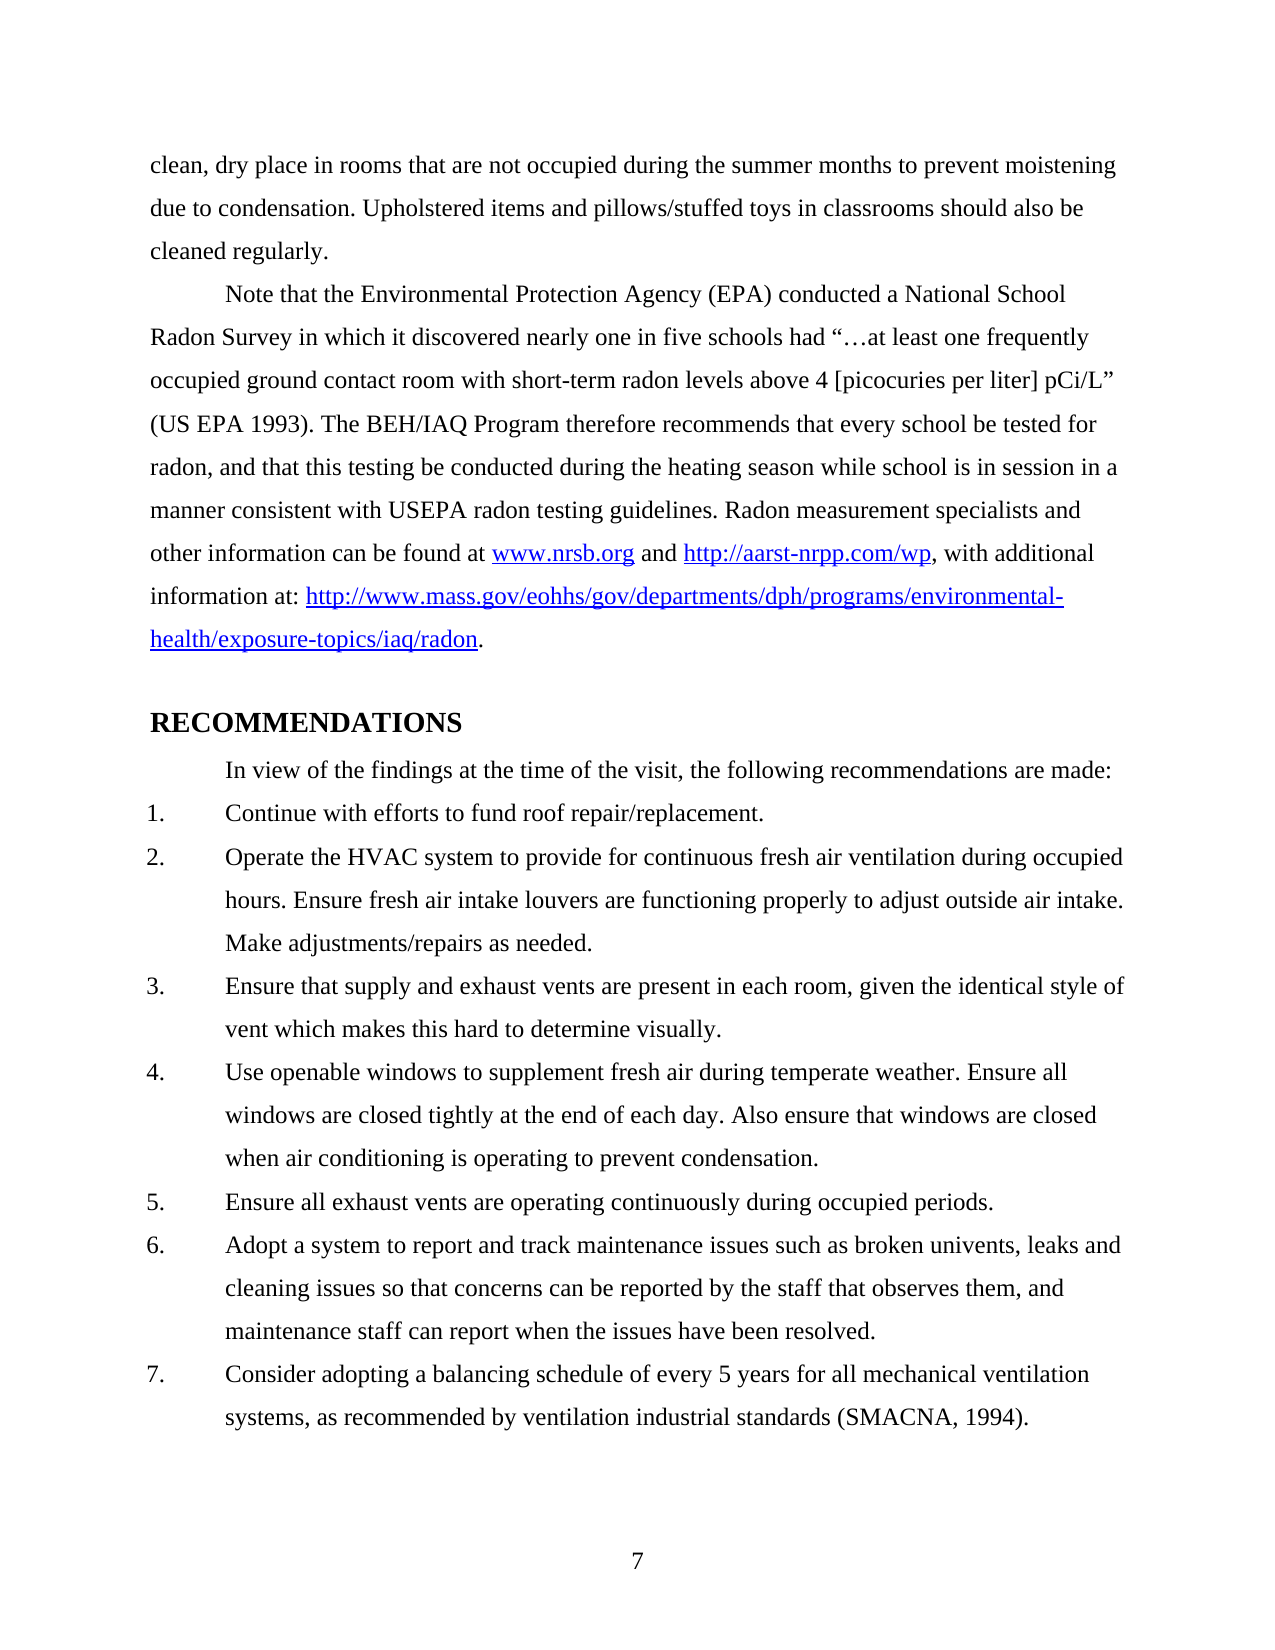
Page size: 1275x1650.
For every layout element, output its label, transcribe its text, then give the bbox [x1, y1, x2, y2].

list Ensure that supply and exhaust vents are present in each room, given the identical style of vent which makes this hard to determine visually. [165, 971, 1125, 1043]
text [150, 150, 1125, 265]
subtitle RECOMMENDATIONS [150, 705, 1125, 738]
text Note that the Environmental Protection Agency (EPA) conducted a National School Radon Survey in which it discovered nearly one in five schools had “…at least one frequently occupied ground contact room with short-term radon levels above 4 [picocuries per liter] pCi/L” (US EPA 1993). The BEH/IAQ Program therefore recommends that every school be tested for radon, and that this testing be conducted during the heating season while school is in session in a manner consistent with USEPA radon testing guidelines. Radon measurement specialists and other information can be found at www.nrsb.org and http://aarst-nrpp.com/wp, with additional information at: http://www.mass.gov/eohhs/gov/departments/dph/programs/environmental-health/exposure-topics/iaq/radon. [150, 279, 1125, 653]
list Adopt a system to report and track maintenance issues such as broken univents, leaks and cleaning issues so that concerns can be reported by the staff that observes them, and maintenance staff can report when the issues have been resolved. [165, 1230, 1125, 1345]
text In view of the findings at the time of the visit, the following recommendations are made: [150, 755, 1125, 784]
list Operate the HVAC system to provide for continuous fresh air ventilation during occupied hours. Ensure fresh air intake louvers are functioning properly to adjust outside air intake. Make adjustments/repairs as needed. [165, 842, 1125, 957]
list Consider adopting a balancing schedule of every 5 years for all mechanical ventilation systems, as recommended by ventilation industrial standards (SMACNA, 1994). [165, 1359, 1125, 1431]
list Use openable windows to supplement fresh air during temperate weather. Ensure all windows are closed tightly at the end of each day. Also ensure that windows are closed when air conditioning is operating to prevent condensation. [165, 1057, 1125, 1172]
list Ensure all exhaust vents are operating continuously during occupied periods. [165, 1187, 1125, 1215]
list Continue with efforts to fund roof repair/replacement. [165, 798, 1125, 827]
